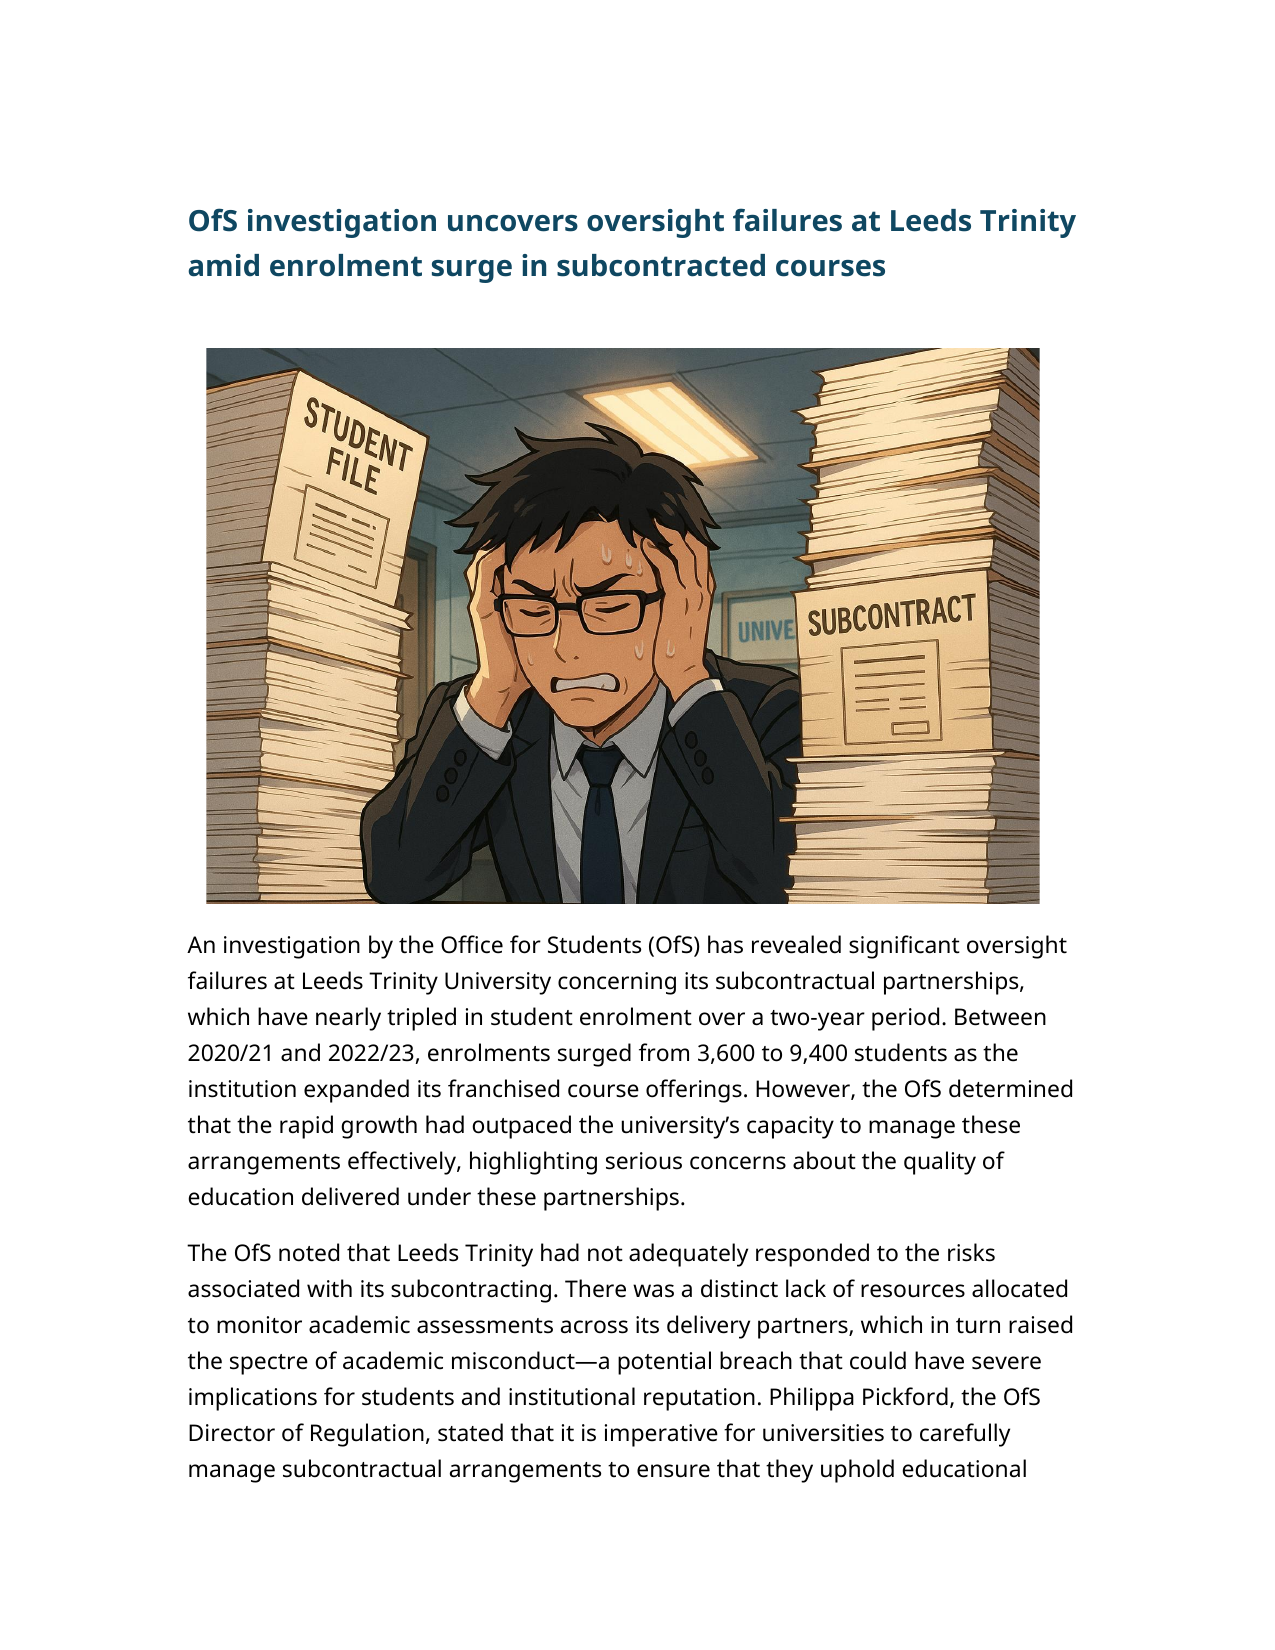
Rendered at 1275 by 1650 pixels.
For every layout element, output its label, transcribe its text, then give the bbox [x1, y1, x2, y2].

picture [206, 348, 1040, 904]
text An investigation by the Office for Students (OfS) has revealed significant oversight failures at Leeds Trinity University concerning its subcontractual partnerships, which have nearly tripled in student enrolment over a two-year period. Between 2020/21 and 2022/23, enrolments surged from 3,600 to 9,400 students as the institution expanded its franchised course offerings. However, the OfS determined that the rapid growth had outpaced the university’s capacity to manage these arrangements effectively, highlighting serious concerns about the quality of education delivered under these partnerships. [187, 929, 1087, 1212]
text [187, 1237, 1087, 1484]
subtitle OfS investigation uncovers oversight failures at Leeds Trinity amid enrolment surge in subcontracted courses [187, 200, 1087, 285]
